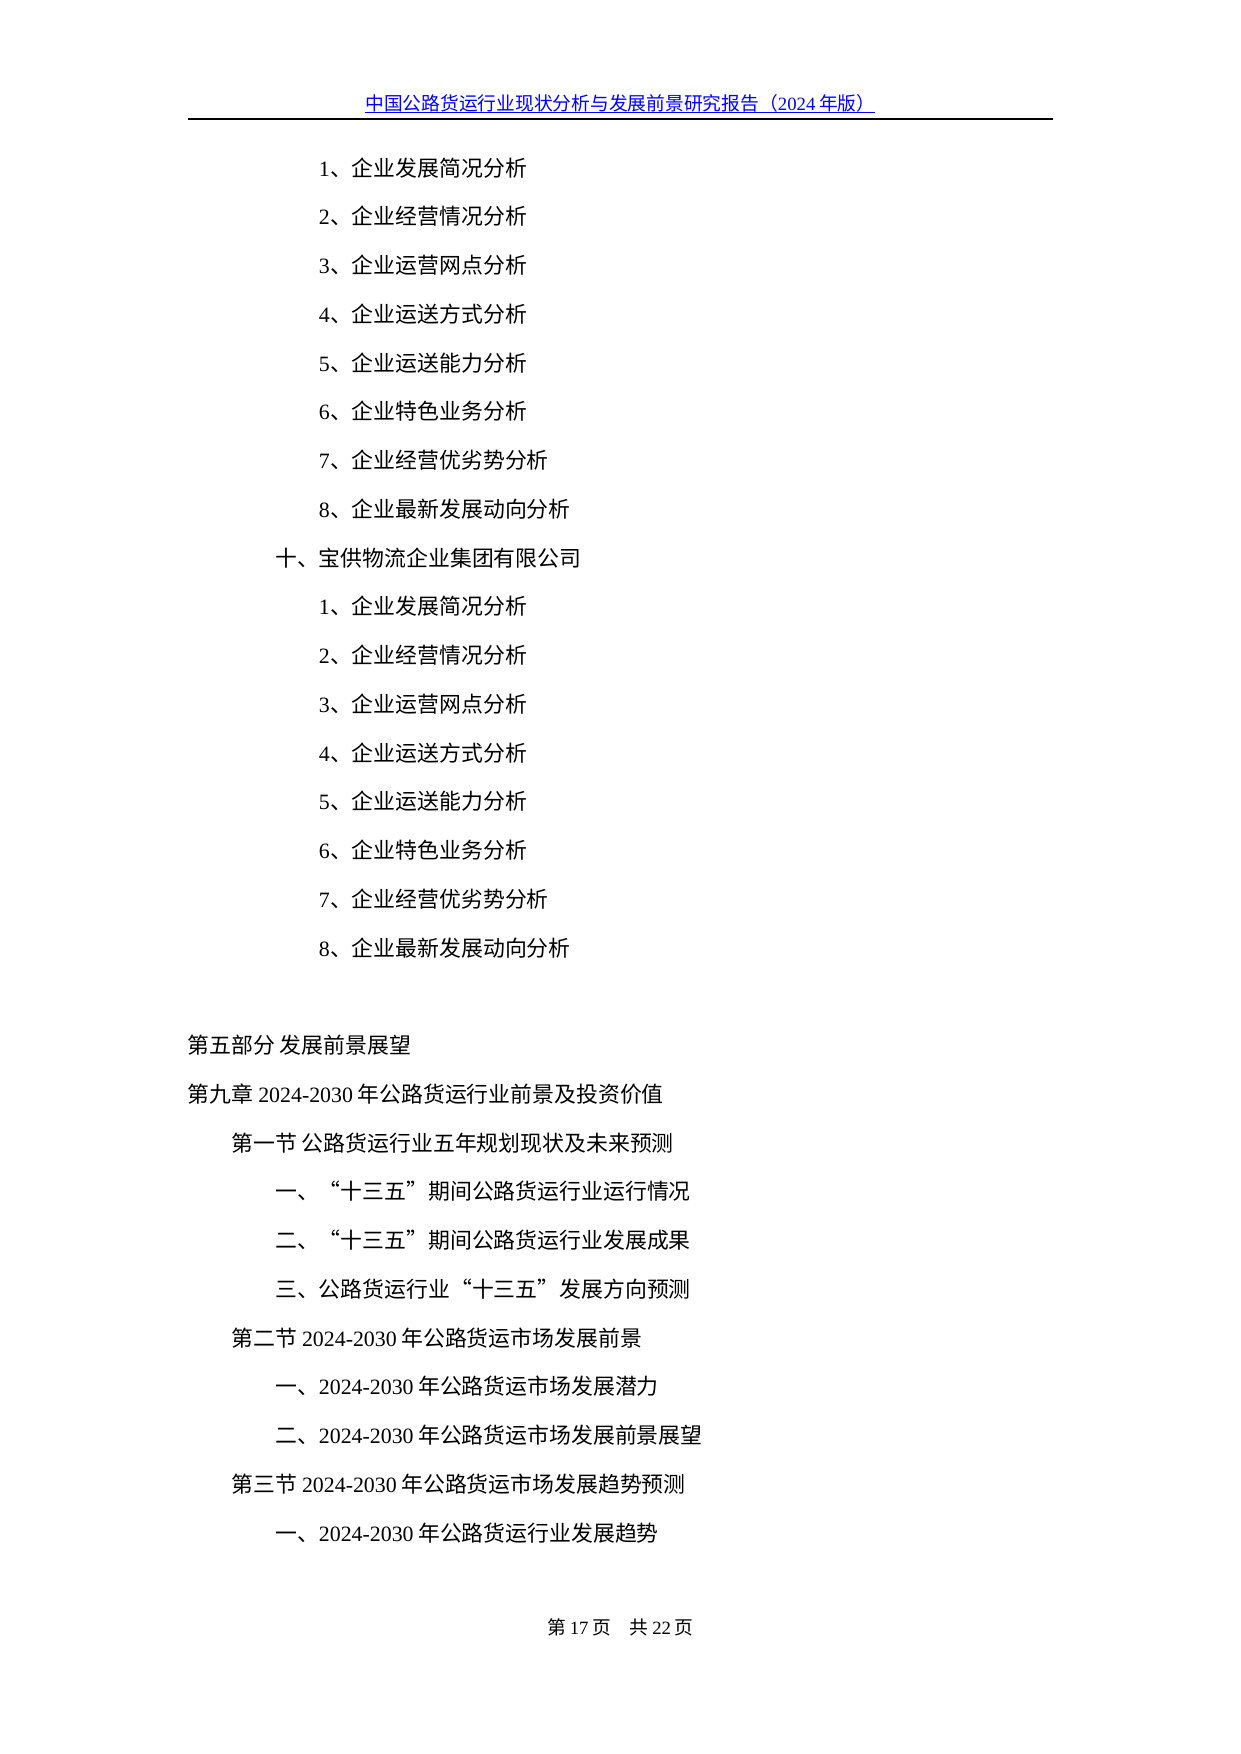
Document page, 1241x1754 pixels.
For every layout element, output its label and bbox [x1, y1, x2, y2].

text [187, 150, 1053, 1548]
